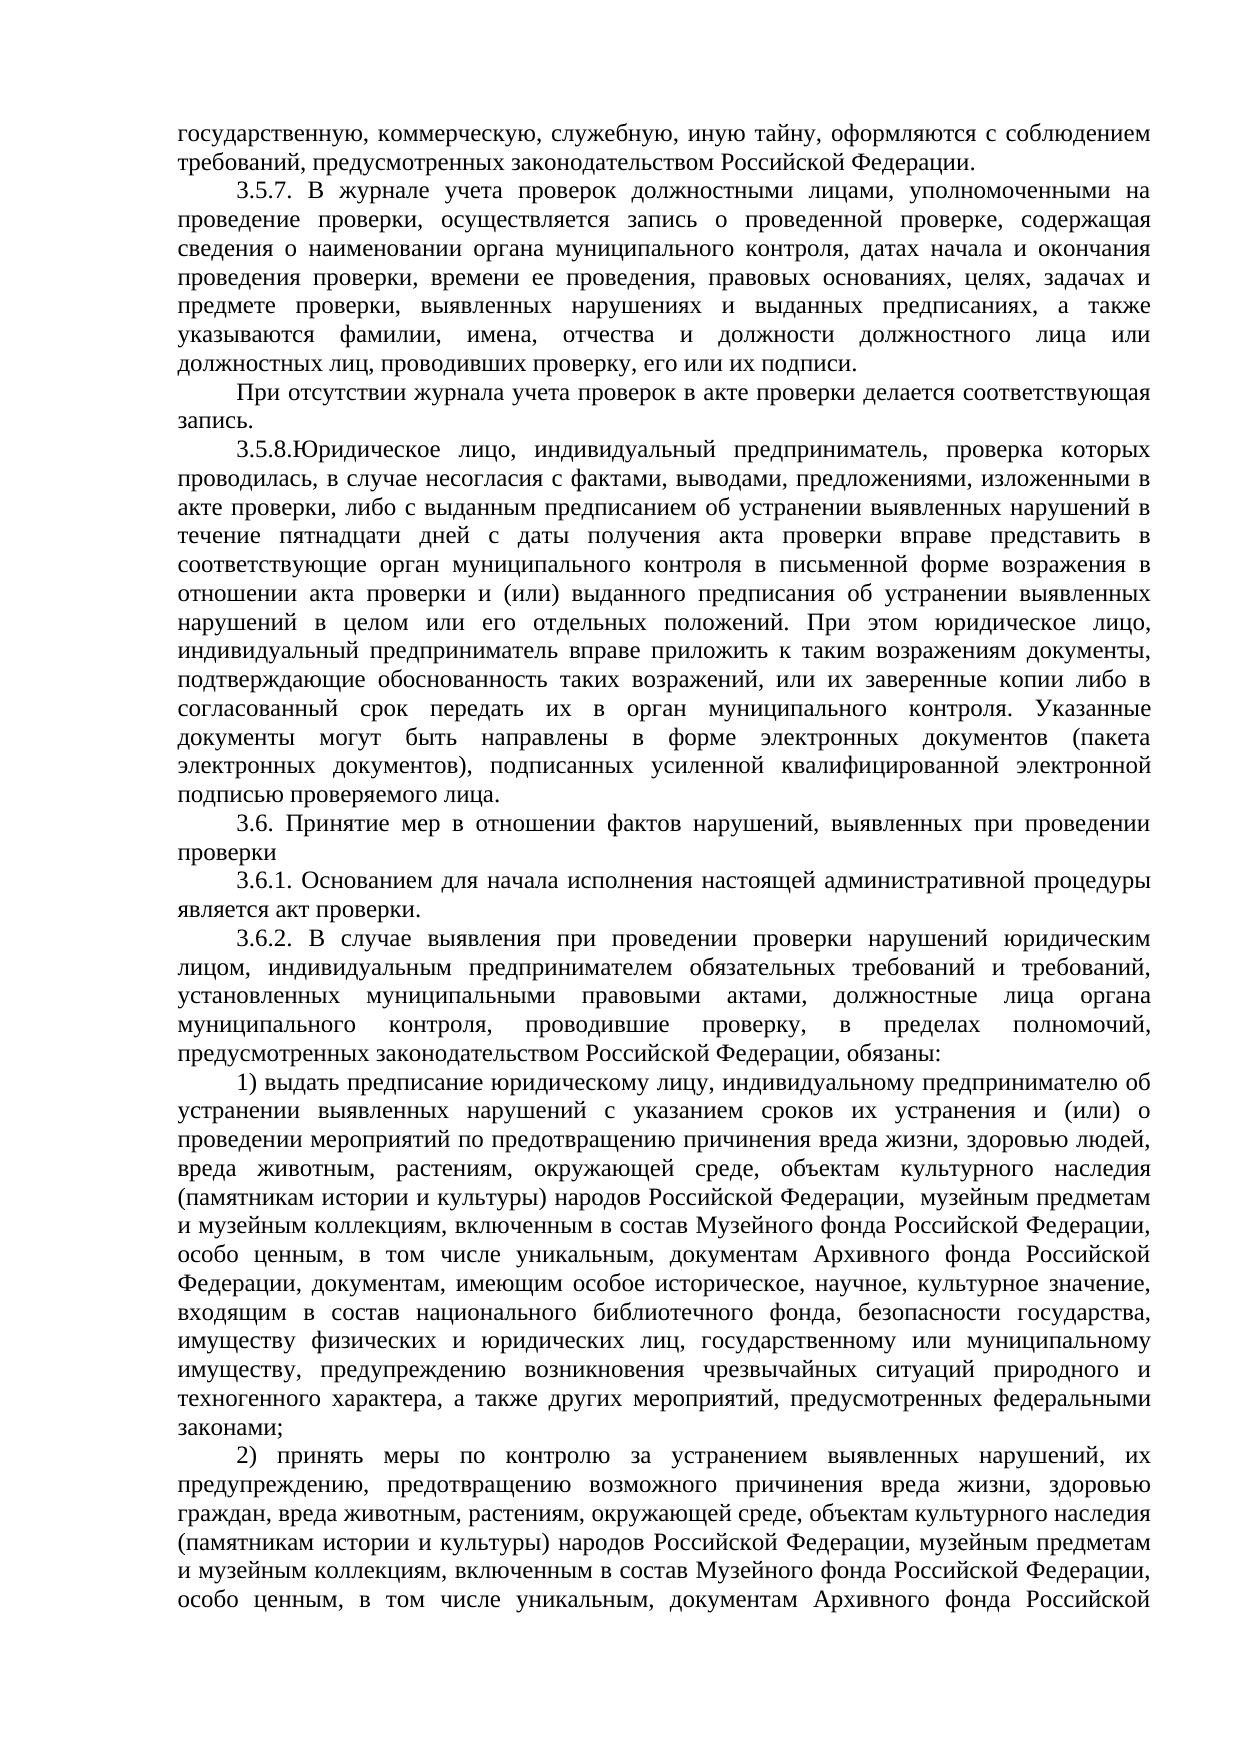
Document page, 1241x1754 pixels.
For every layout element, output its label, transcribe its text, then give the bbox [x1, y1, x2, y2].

text 3.6. Принятие мер в отношении фактов нарушений, выявленных при проведении проверки [177, 808, 1152, 866]
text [177, 1441, 1152, 1613]
text При отсутствии журнала учета проверок в акте проверки делается соответствующая запись. [177, 377, 1152, 434]
text 3.6.1. Основанием для начала исполнения настоящей административной процедуры является акт проверки. [177, 866, 1152, 923]
text 3.5.8.Юридическое лицо, индивидуальный предприниматель, проверка которых проводилась, в случае несогласия с фактами, выводами, предложениями, изложенными в акте проверки, либо с выданным предписанием об устранении выявленных нарушений в течение пятнадцати дней с даты получения акта проверки вправе представить в соответствующие орган муниципального контроля в письменной форме возражения в отношении акта проверки и (или) выданного предписания об устранении выявленных нарушений в целом или его отдельных положений. При этом юридическое лицо, индивидуальный предприниматель вправе приложить к таким возражениям документы, подтверждающие обоснованность таких возражений, или их заверенные копии либо в согласованный срок передать их в орган муниципального контроля. Указанные документы могут быть направлены в форме электронных документов (пакета электронных документов), подписанных усиленной квалифицированной электронной подписью проверяемого лица. [177, 434, 1152, 808]
text 3.5.7. В журнале учета проверок должностными лицами, уполномоченными на проведение проверки, осуществляется запись о проведенной проверке, содержащая сведения о наименовании органа муниципального контроля, датах начала и окончания проведения проверки, времени ее проведения, правовых основаниях, целях, задачах и предмете проверки, выявленных нарушениях и выданных предписаниях, а также указываются фамилии, имена, отчества и должности должностного лица или должностных лиц, проводивших проверку, его или их подписи. [177, 176, 1152, 377]
text 1) выдать предписание юридическому лицу, индивидуальному предпринимателю об устранении выявленных нарушений с указанием сроков их устранения и (или) о проведении мероприятий по предотвращению причинения вреда жизни, здоровью людей, вреда животным, растениям, окружающей среде, объектам культурного наследия (памятникам истории и культуры) народов Российской Федерации, музейным предметам и музейным коллекциям, включенным в состав Музейного фонда Российской Федерации, особо ценным, в том числе уникальным, документам Архивного фонда Российской Федерации, документам, имеющим особое историческое, научное, культурное значение, входящим в состав национального библиотечного фонда, безопасности государства, имуществу физических и юридических лиц, государственному или муниципальному имуществу, предупреждению возникновения чрезвычайных ситуаций природного и техногенного характера, а также других мероприятий, предусмотренных федеральными законами; [177, 1067, 1152, 1441]
text 3.6.2. В случае выявления при проведении проверки нарушений юридическим лицом, индивидуальным предпринимателем обязательных требований и требований, установленных муниципальными правовыми актами, должностные лица органа муниципального контроля, проводившие проверку, в пределах полномочий, предусмотренных законодательством Российской Федерации, обязаны: [177, 923, 1152, 1067]
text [177, 118, 1152, 176]
